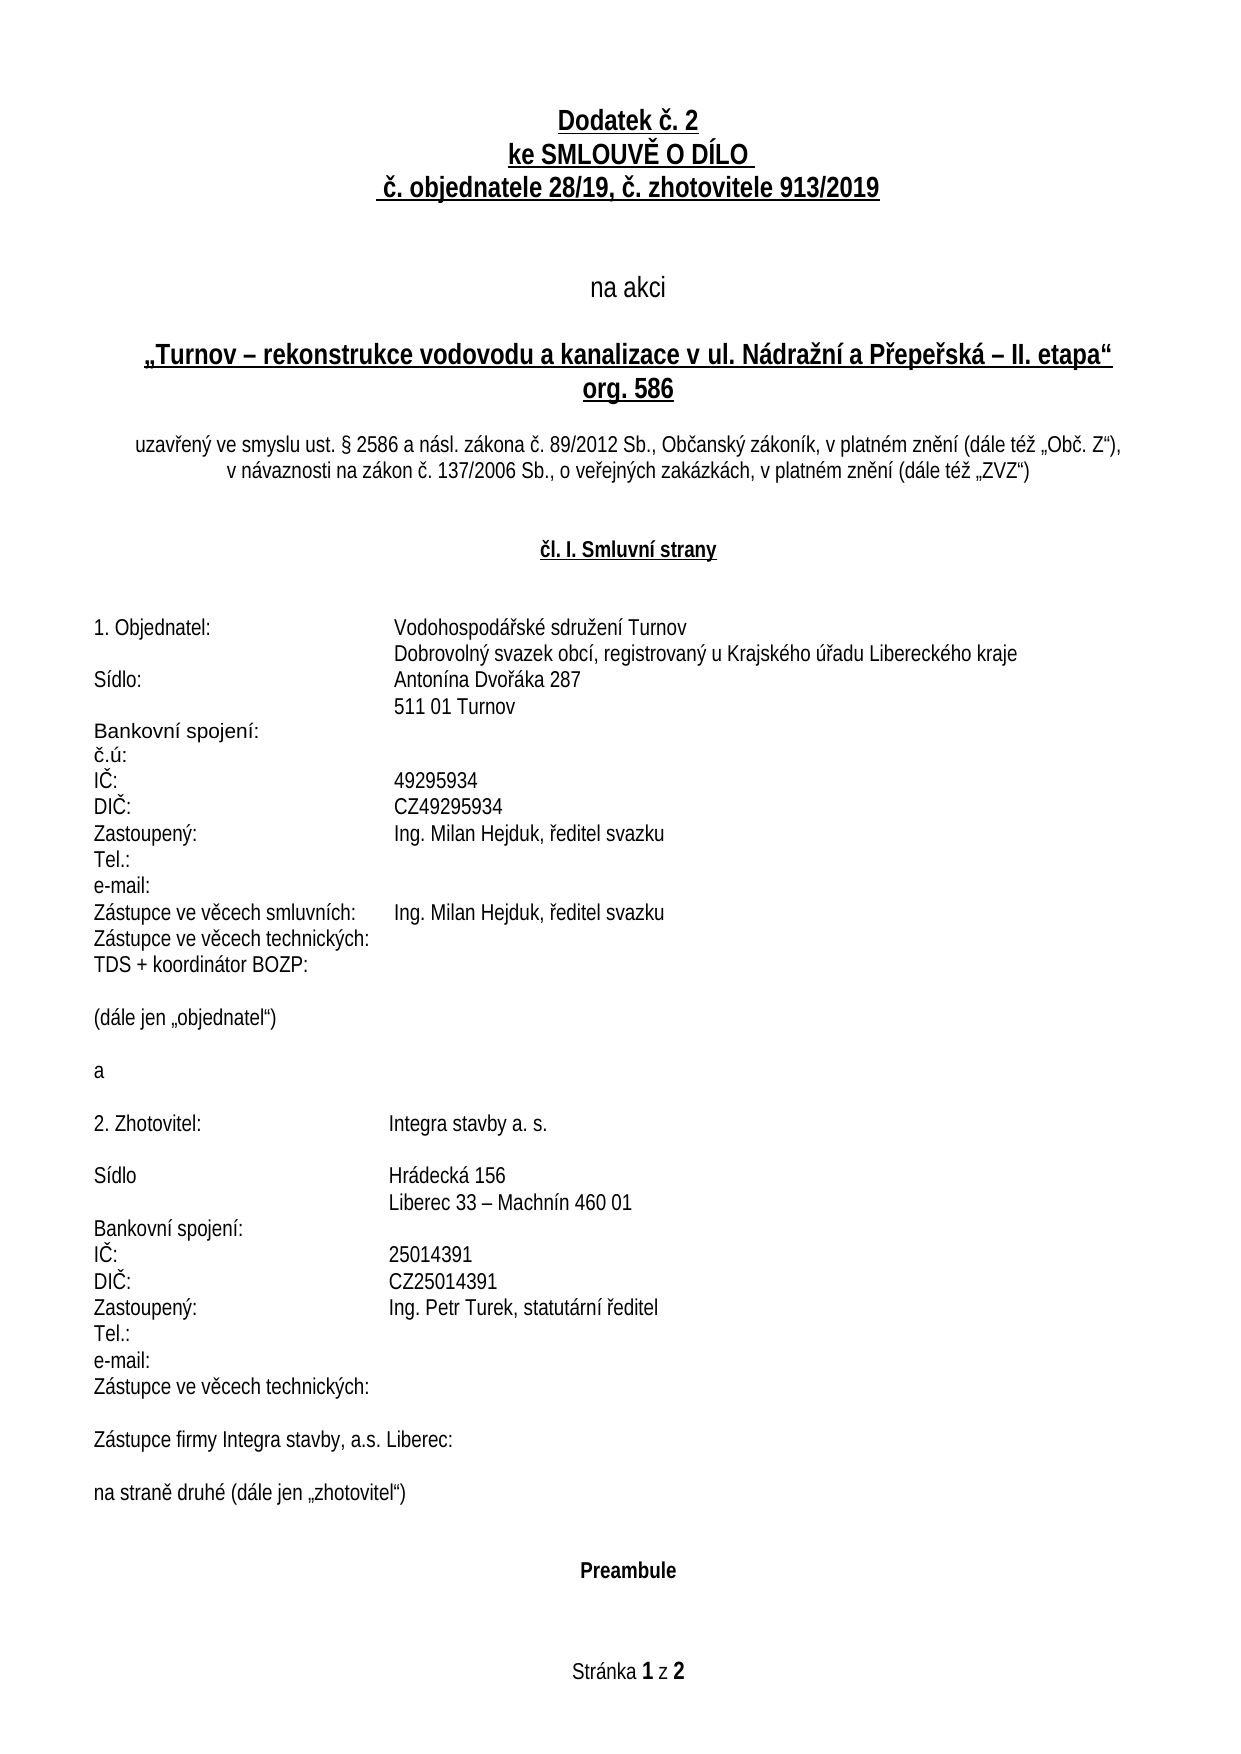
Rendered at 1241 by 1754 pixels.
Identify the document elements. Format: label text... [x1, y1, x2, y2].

text na akci [94, 271, 1162, 304]
text Tel.: [94, 1320, 1162, 1347]
subtitle čl. I. Smluvní strany [94, 536, 1162, 562]
text DIČ: CZ25014391 [94, 1268, 1162, 1294]
text Sídlo: Antonína Dvořáka 287 [94, 666, 1162, 693]
text Zastoupený: Ing. Petr Turek, statutární ředitel [94, 1294, 1162, 1320]
text Bankovní spojení: [94, 1215, 1162, 1241]
text e-mail: [94, 872, 1162, 899]
text Sídlo Hrádecká 156 [94, 1162, 1162, 1188]
text č.ú: [94, 743, 1162, 767]
text a [94, 1057, 1162, 1083]
text TDS + koordinátor BOZP: [94, 951, 1162, 978]
text Liberec 33 – Machnín 460 01 [315, 1188, 1162, 1215]
text Zástupce ve věcech smluvních: Ing. Milan Hejduk, ředitel svazku [94, 899, 1162, 925]
text 1. Objednatel: Vodohospodářské sdružení Turnov [94, 613, 1162, 640]
text uzavřený ve smyslu ust. § 2586 a násl. zákona č. 89/2012 Sb., Občanský zákoník, v platném znění (dále též „Obč. Z“), [94, 431, 1162, 457]
text DIČ: CZ49295934 [94, 793, 1162, 819]
text Zástupce firmy Integra stavby, a.s. Liberec: [94, 1426, 1162, 1452]
text 2. Zhotovitel: Integra stavby a. s. [94, 1109, 1162, 1136]
text Zástupce ve věcech technických: [94, 1373, 1162, 1399]
text Dobrovolný svazek obcí, registrovaný u Krajského úřadu Libereckého kraje [94, 640, 1162, 666]
text Zástupce ve věcech technických: [94, 925, 1162, 951]
text na straně druhé (dále jen „zhotovitel“) [94, 1478, 1162, 1505]
text Zastoupený: Ing. Milan Hejduk, ředitel svazku [94, 819, 1162, 846]
text IČ: 25014391 [94, 1241, 1162, 1268]
subtitle ke SMLOUVĚ O DÍLO [94, 137, 1162, 170]
text Tel.: [94, 846, 1162, 872]
text (dále jen „objednatel“) [94, 1004, 1162, 1030]
text Bankovní spojení: [94, 719, 1162, 743]
text „Turnov – rekonstrukce vodovodu a kanalizace v ul. Nádražní a Přepeřská – II. etapa“ [94, 337, 1162, 371]
subtitle č. objednatele 28/19, č. zhotovitele 913/2019 [94, 170, 1162, 204]
subtitle Dodatek č. 2 [94, 103, 1162, 137]
text org. 586 [94, 371, 1162, 404]
text Preambule [94, 1557, 1162, 1584]
text IČ: 49295934 [94, 767, 1162, 793]
text v návaznosti na zákon č. 137/2006 Sb., o veřejných zakázkách, v platném znění (dále též „ZVZ“) [94, 457, 1162, 483]
text 511 01 Turnov [94, 693, 1162, 719]
text e-mail: [94, 1347, 1162, 1373]
